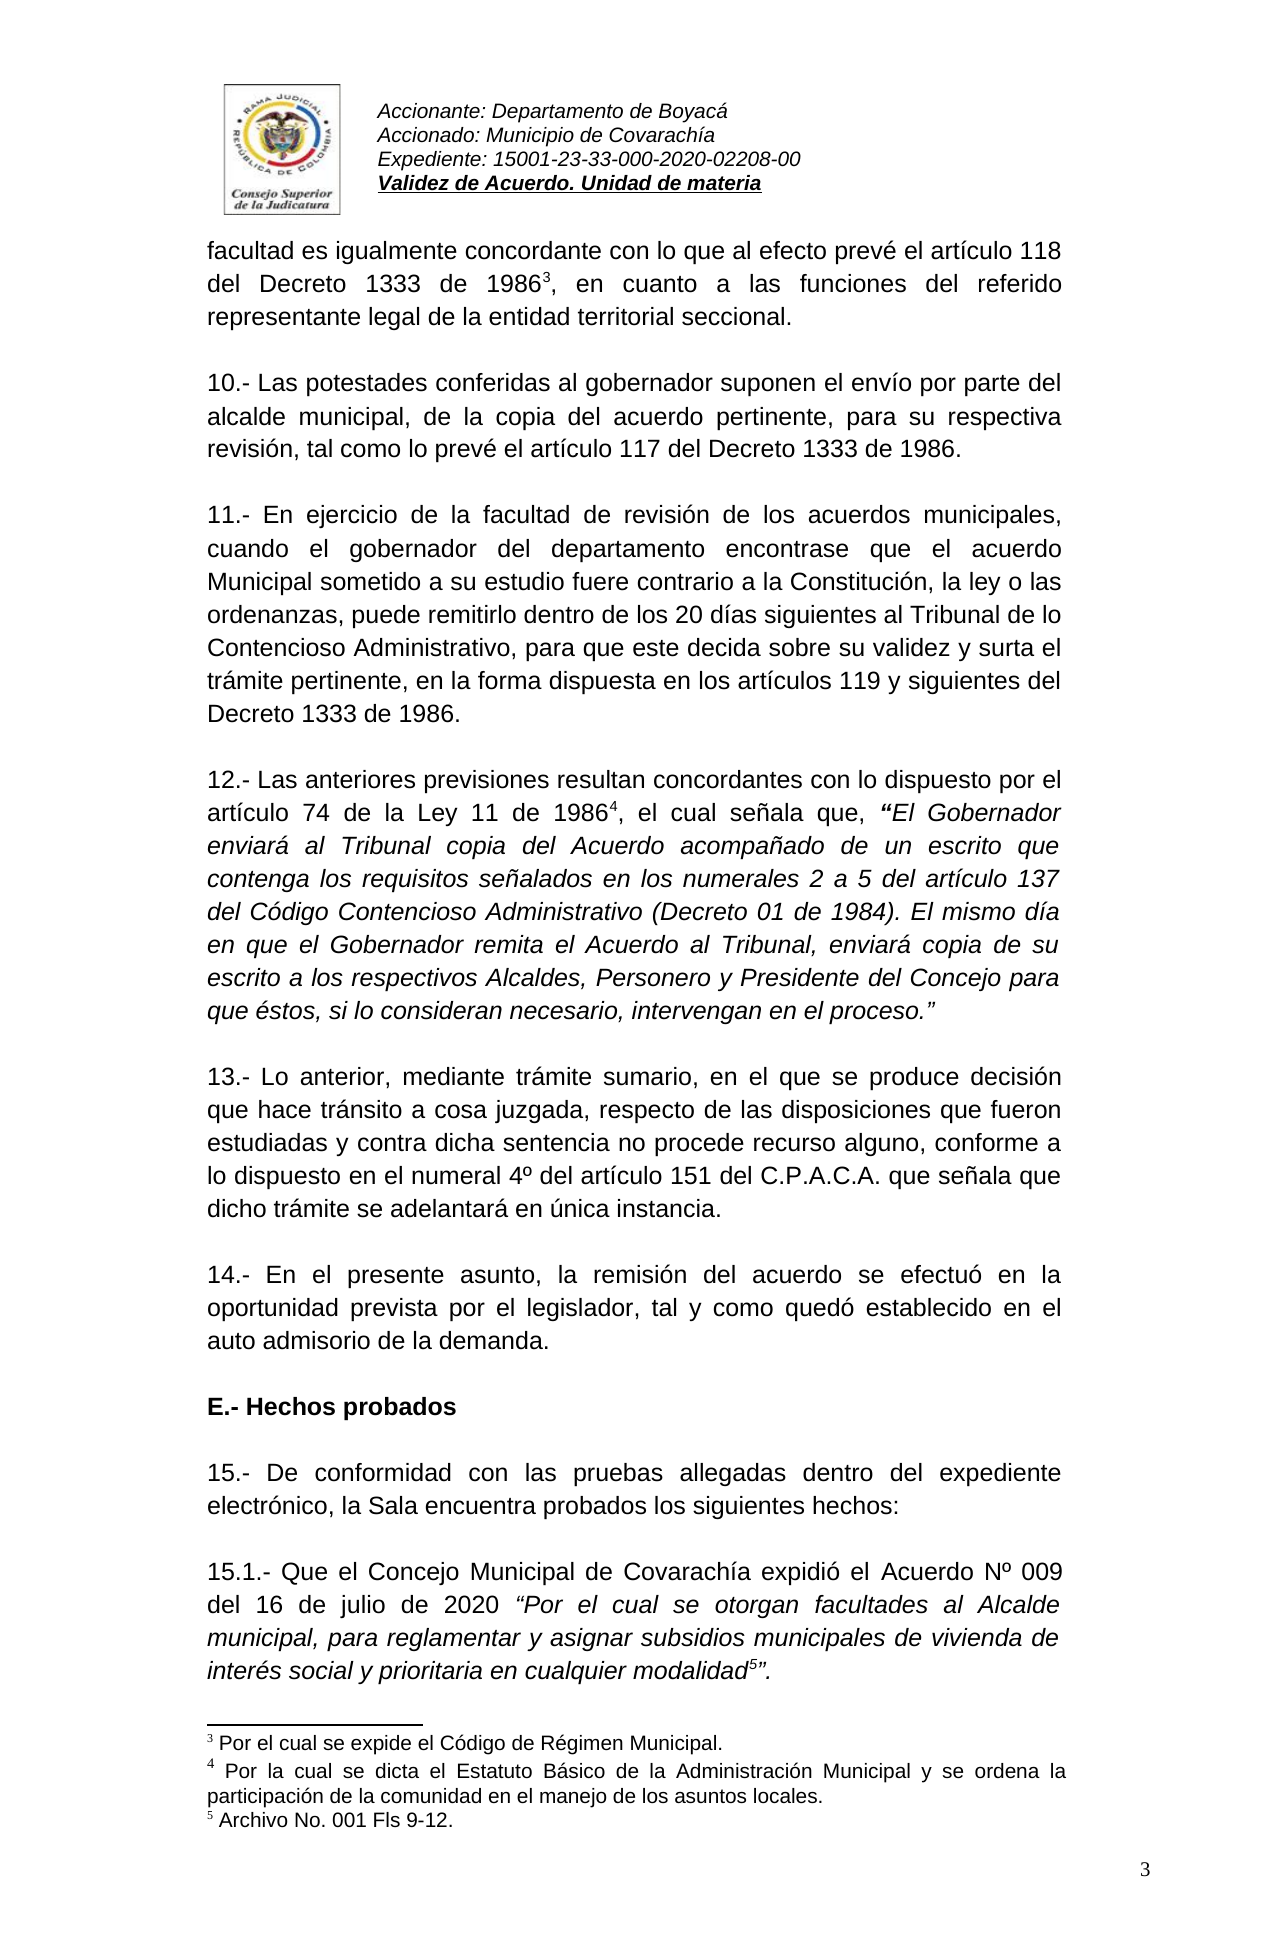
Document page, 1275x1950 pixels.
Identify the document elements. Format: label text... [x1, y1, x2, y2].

text E.- Hechos probados [207, 1392, 1063, 1421]
text 12.- Las anteriores previsiones resultan concordantes con lo dispuesto por el artículo 74 de la Ley 11 de 1986, el cual señala que, “El Gobernador enviará al Tribunal copia del Acuerdo acompañado de un escrito que contenga los requisitos señalados en los numerales 2 a 5 del artículo 137 del Código Contencioso Administrativo (Decreto 01 de 1984). El mismo día en que el Gobernador remita el Acuerdo al Tribunal, enviará copia de su escrito a los respectivos Alcaldes, Personero y Presidente del Concejo para que éstos, si lo consideran necesario, intervengan en el proceso.” [207, 793, 1063, 1024]
picture [223, 84, 341, 215]
text 13.- Lo anterior, mediante trámite sumario, en el que se produce decisión que hace tránsito a cosa juzgada, respecto de las disposiciones que fueron estudiadas y contra dicha sentencia no procede recurso alguno, conforme a lo dispuesto en el numeral 4º del artículo 151 del C.P.A.C.A. que señala que dicho trámite se adelantará en única instancia. [207, 1062, 1063, 1223]
text 15.- De conformidad con las pruebas allegadas dentro del expediente electrónico, la Sala encuentra probados los siguientes hechos: [207, 1458, 1063, 1520]
text 15.1.- Que el Concejo Municipal de Covarachía expidió el Acuerdo Nº 009 del 16 de julio de 2020 “Por el cual se otorgan facultades al Alcalde municipal, para reglamentar y asignar subsidios municipales de vivienda de interés social y prioritaria en cualquier modalidad”. [207, 1557, 1063, 1685]
text 11.- En ejercicio de la facultad de revisión de los acuerdos municipales, cuando el gobernador del departamento encontrase que el acuerdo Municipal sometido a su estudio fuere contrario a la Constitución, la ley o las ordenanzas, puede remitirlo dentro de los 20 días siguientes al Tribunal de lo Contencioso Administrativo, para que este decida sobre su validez y surta el trámite pertinente, en la forma dispuesta en los artículos 119 y siguientes del Decreto 1333 de 1986. [207, 501, 1063, 727]
text 10.- Las potestades conferidas al gobernador suponen el envío por parte del alcalde municipal, de la copia del acuerdo pertinente, para su respectiva revisión, tal como lo prevé el artículo 117 del Decreto 1333 de 1986. [207, 368, 1063, 463]
text 14.- En el presente asunto, la remisión del acuerdo se efectuó en la oportunidad prevista por el legislador, tal y como quedó establecido en el auto admisorio de la demanda. [207, 1260, 1063, 1355]
